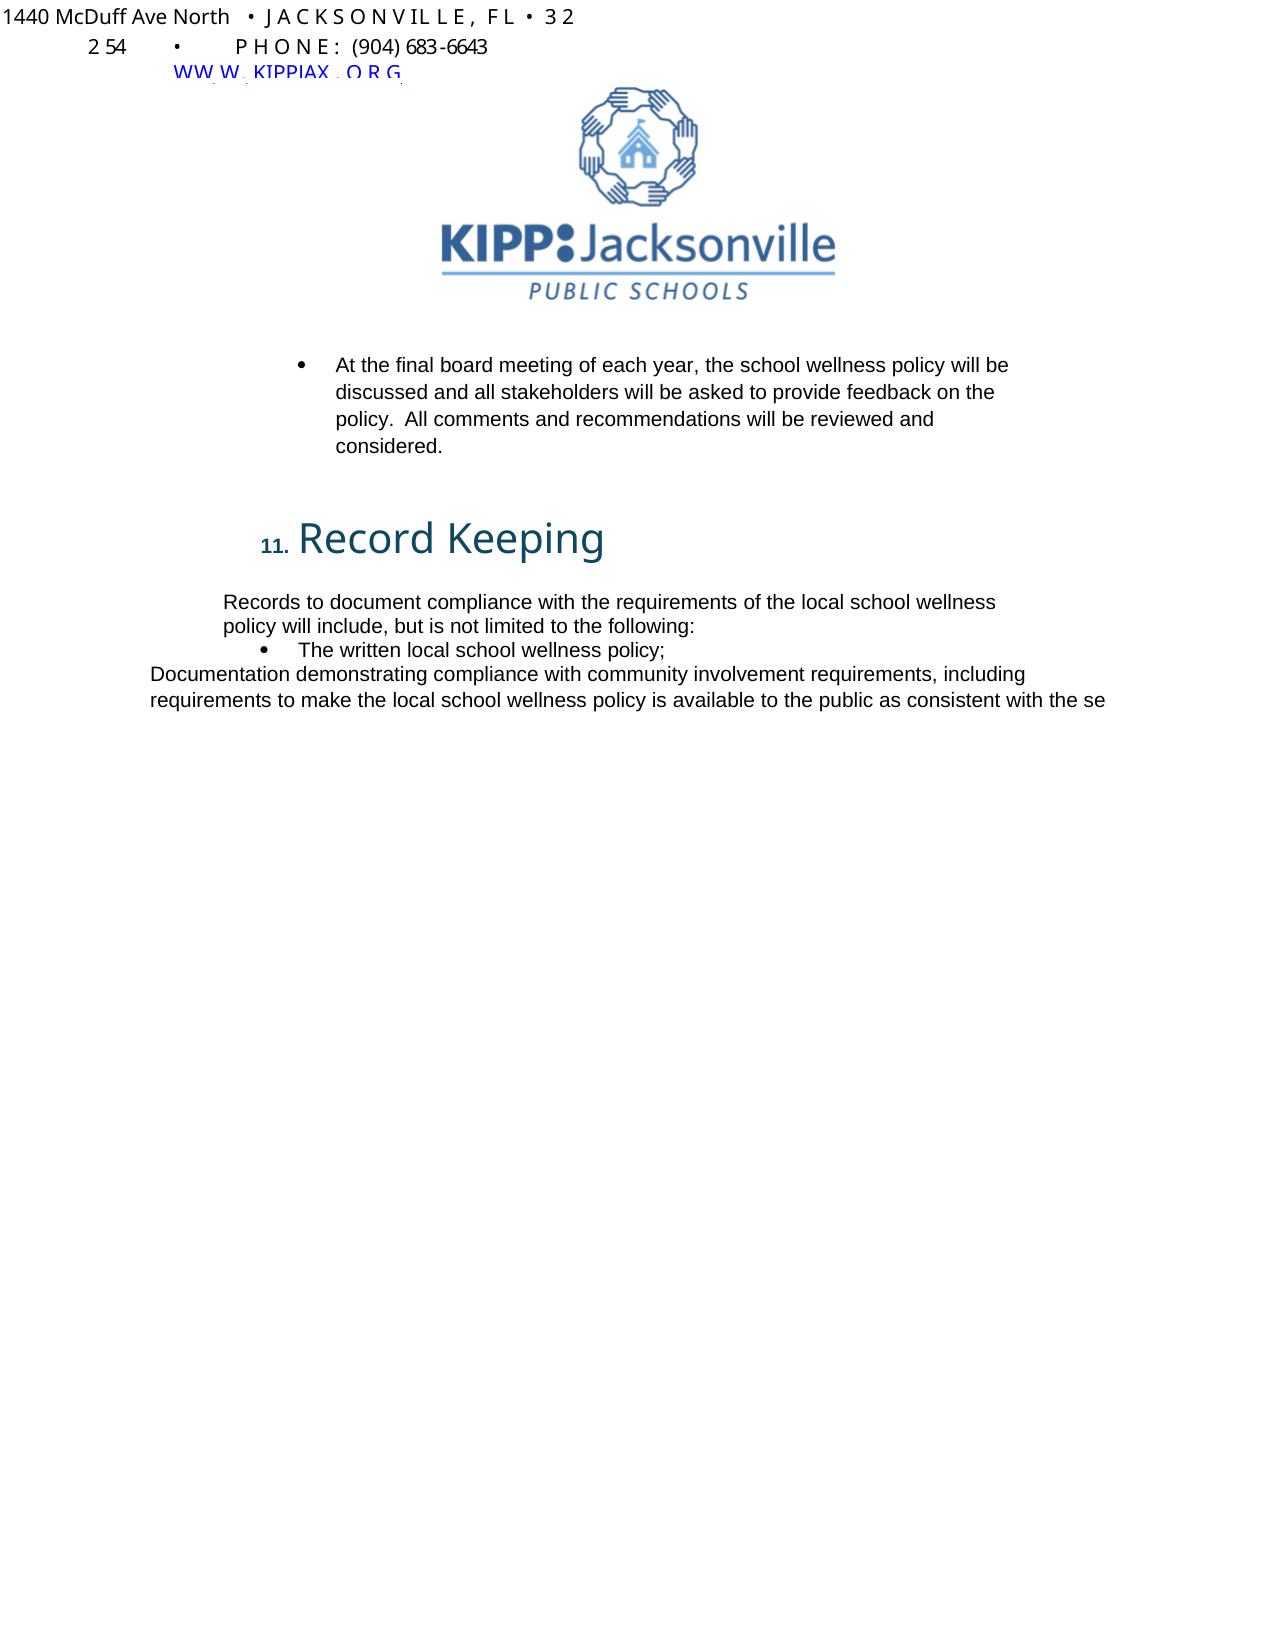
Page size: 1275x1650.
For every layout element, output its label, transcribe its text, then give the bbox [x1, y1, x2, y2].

subtitle Record Keeping [260, 509, 1125, 566]
text Documentation demonstrating compliance with community involvement requirements, including requirements to make the local school wellness policy is available to the public as consistent with the se [150, 662, 1125, 712]
text Records to document compliance with the requirements of the local school wellness policy will include, but is not limited to the following: [223, 590, 1053, 638]
list The written local school wellness policy; [260, 638, 1125, 662]
list At the final board meeting of each year, the school wellness policy will be discussed and all stakeholders will be asked to provide feedback on the policy. All comments and recommendations will be reviewed and considered. [298, 352, 1034, 457]
picture [430, 75, 846, 316]
